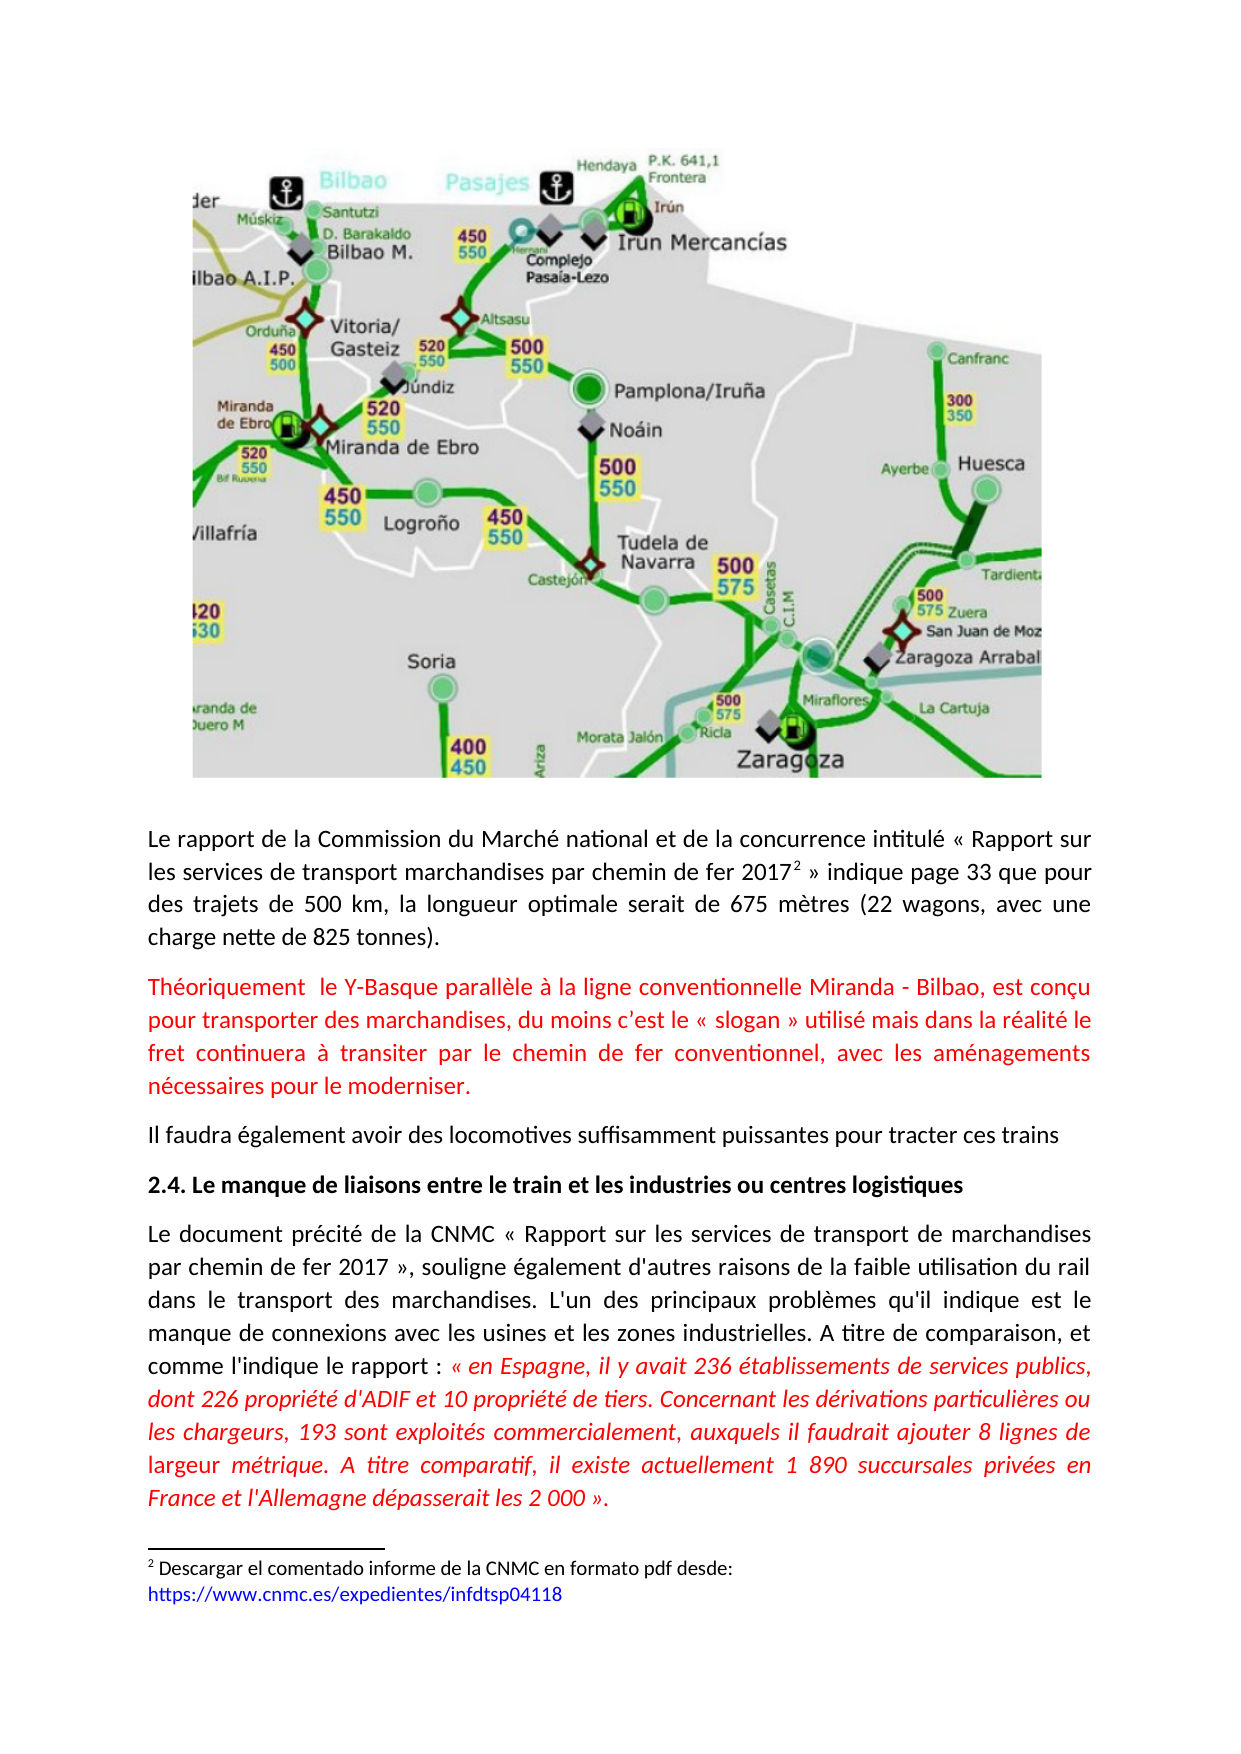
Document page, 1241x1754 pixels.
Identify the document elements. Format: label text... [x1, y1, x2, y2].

text 2.4. Le manque de liaisons entre le train et les industries ou centres logistiques [148, 1169, 1093, 1199]
text Le document précité de la CNMC « Rapport sur les services de transport de marchandises par chemin de fer 2017 », souligne également d'autres raisons de la faible utilisation du rail dans le transport des marchandises. L'un des principaux problèmes qu'il indique est le manque de connexions avec les usines et les zones industrielles. A titre de comparaison, et comme l'indique le rapport : « en Espagne, il y avait 236 établissements de services publics, dont 226 propriété d'ADIF et 10 propriété de tiers. Concernant les dérivations particulières ou les chargeurs, 193 sont exploités commercialement, auxquels il faudrait ajouter 8 lignes de largeur métrique. A titre comparatif, il existe actuellement 1 890 succursales privées en France et l'Allemagne dépasserait les 2 000 ». [148, 1219, 1093, 1512]
text Il faudra également avoir des locomotives suffisamment puissantes pour tracter ces trains [148, 1119, 1093, 1150]
text Le rapport de la Commission du Marché national et de la concurrence intitulé « Rapport sur les services de transport marchandises par chemin de fer 2017 » indique page 33 que pour des trajets de 500 km, la longueur optimale serait de 675 mètres (22 wagons, avec une charge nette de 825 tonnes). [148, 823, 1093, 952]
text Théoriquement le Y-Basque parallèle à la ligne conventionnelle Miranda - Bilbao, est conçu pour transporter des marchandises, du moins c’est le « slogan » utilisé mais dans la réalité le fret continuera à transiter par le chemin de fer conventionnel, avec les aménagements nécessaires pour le moderniser. [148, 971, 1093, 1100]
